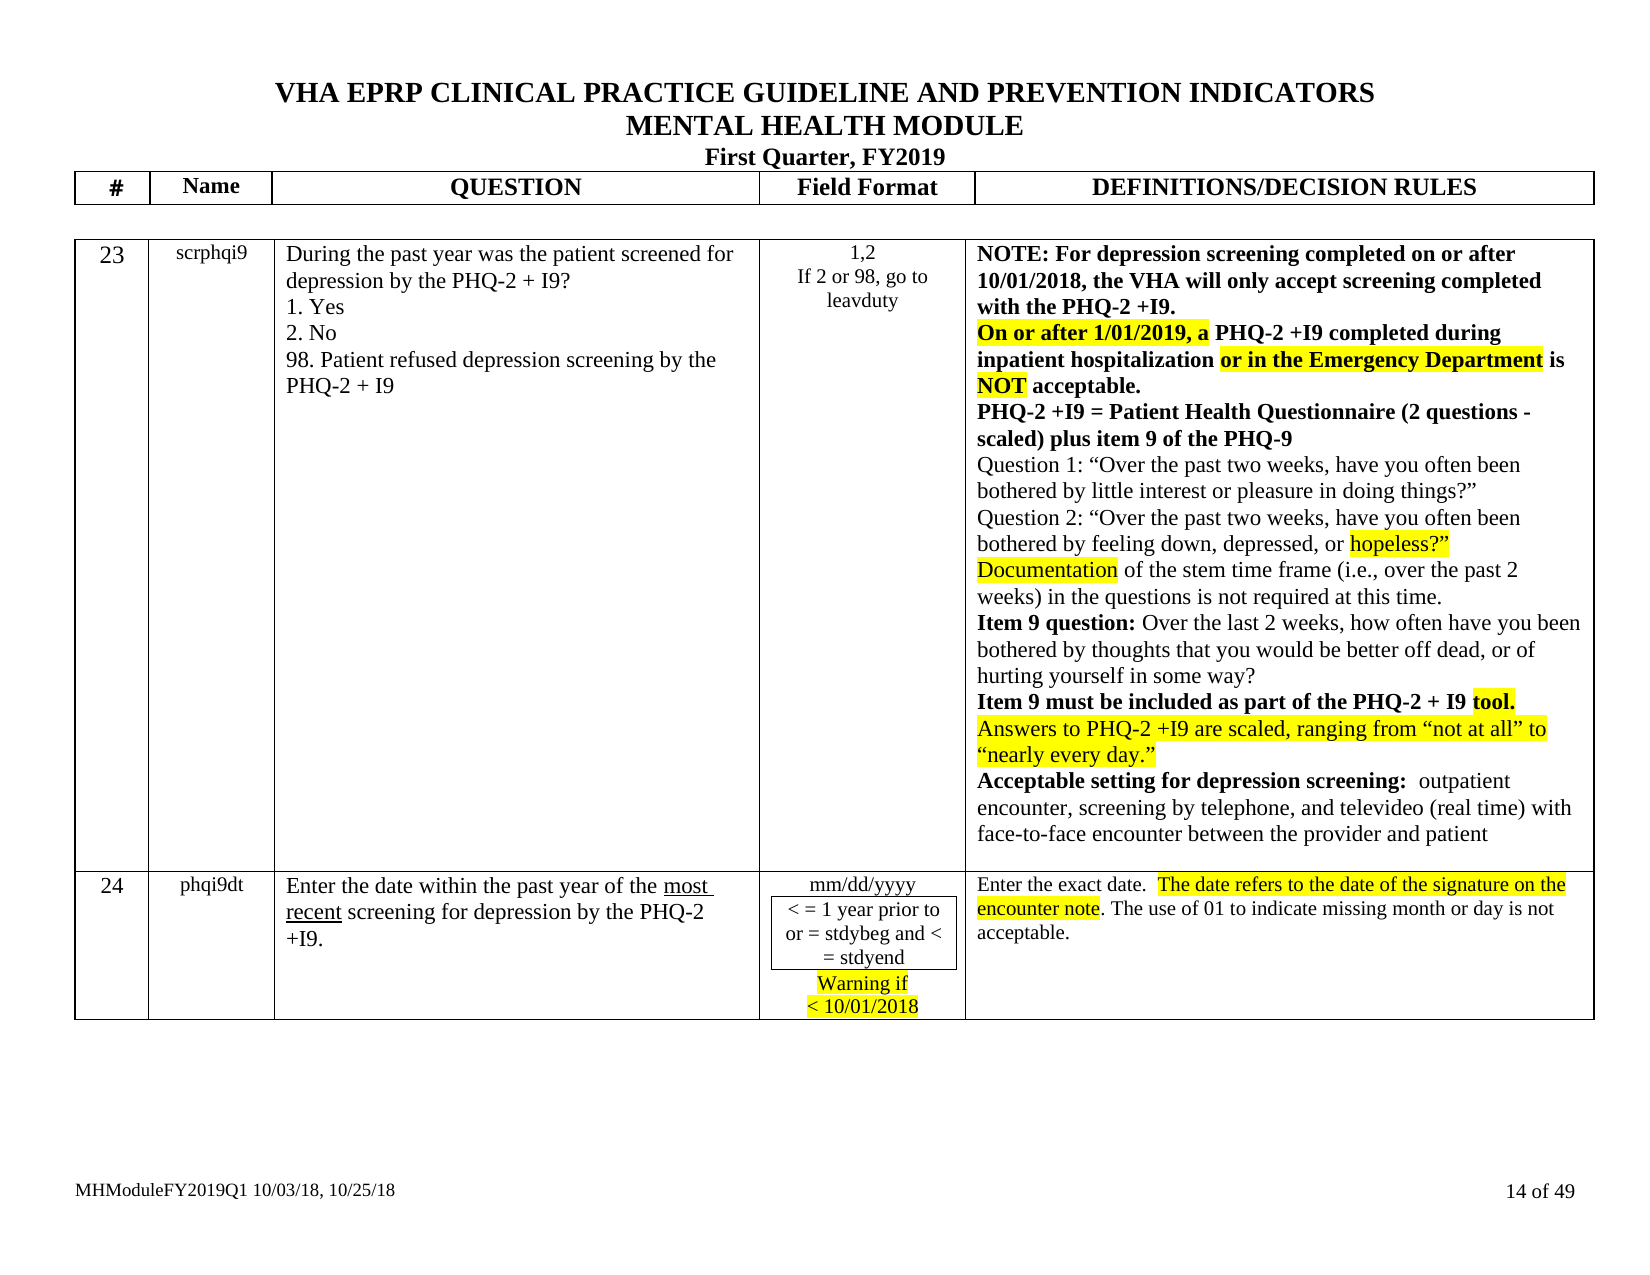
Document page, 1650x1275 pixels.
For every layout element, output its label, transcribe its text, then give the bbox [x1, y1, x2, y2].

table_cell Enter the exact date. The date refers to the date of the signature on the encounter note. The use of 01 to indicate missing month or day is not acceptable. [966, 872, 1593, 1018]
table_cell scrphqi9 [149, 240, 274, 871]
table_cell Enter the date within the past year of the most recent screening for depression by the PHQ-2 +I9. [275, 872, 759, 1018]
table_cell NOTE: For depression screening completed on or after 10/01/2018, the VHA will only accept screening completed with the PHQ-2 +I9. On or after 1/01/2019, a PHQ-2 +I9 completed during inpatient hospitalization or in the Emergency Department is NOT acceptable. PHQ-2 +I9 = Patient Health Questionnaire (2 questions - scaled) plus item 9 of the PHQ-9 Question 1: “Over the past two weeks, have you often been bothered by little interest or pleasure in doing things?” Question 2: “Over the past two weeks, have you often been bothered by feeling down, depressed, or hopeless?” Documentation of the stem time frame (i.e., over the past 2 weeks) in the questions is not required at this time. Item 9 question: Over the last 2 weeks, how often have you been bothered by thoughts that you would be better off dead, or of hurting yourself in some way? Item 9 must be included as part of the PHQ-2 + I9 tool. Answers to PHQ-2 +I9 are scaled, ranging from “not at all” to “nearly every day.” Acceptable setting for depression screening: outpatient encounter, screening by telephone, and televideo (real time) with face-to-face encounter between the provider and patient [966, 240, 1593, 871]
table_cell 24 [76, 872, 148, 1018]
table_cell phqi9dt [149, 872, 274, 1018]
table_cell During the past year was the patient screened for depression by the PHQ-2 + I9? 1. Yes 2. No 98. Patient refused depression screening by the PHQ-2 + I9 [275, 240, 759, 871]
table_cell mm/dd/yyyy Warning if < 10/01/2018 [760, 872, 965, 1018]
table_cell 1,2 If 2 or 98, go to leavduty [760, 240, 965, 871]
table_cell 23 [76, 240, 148, 871]
